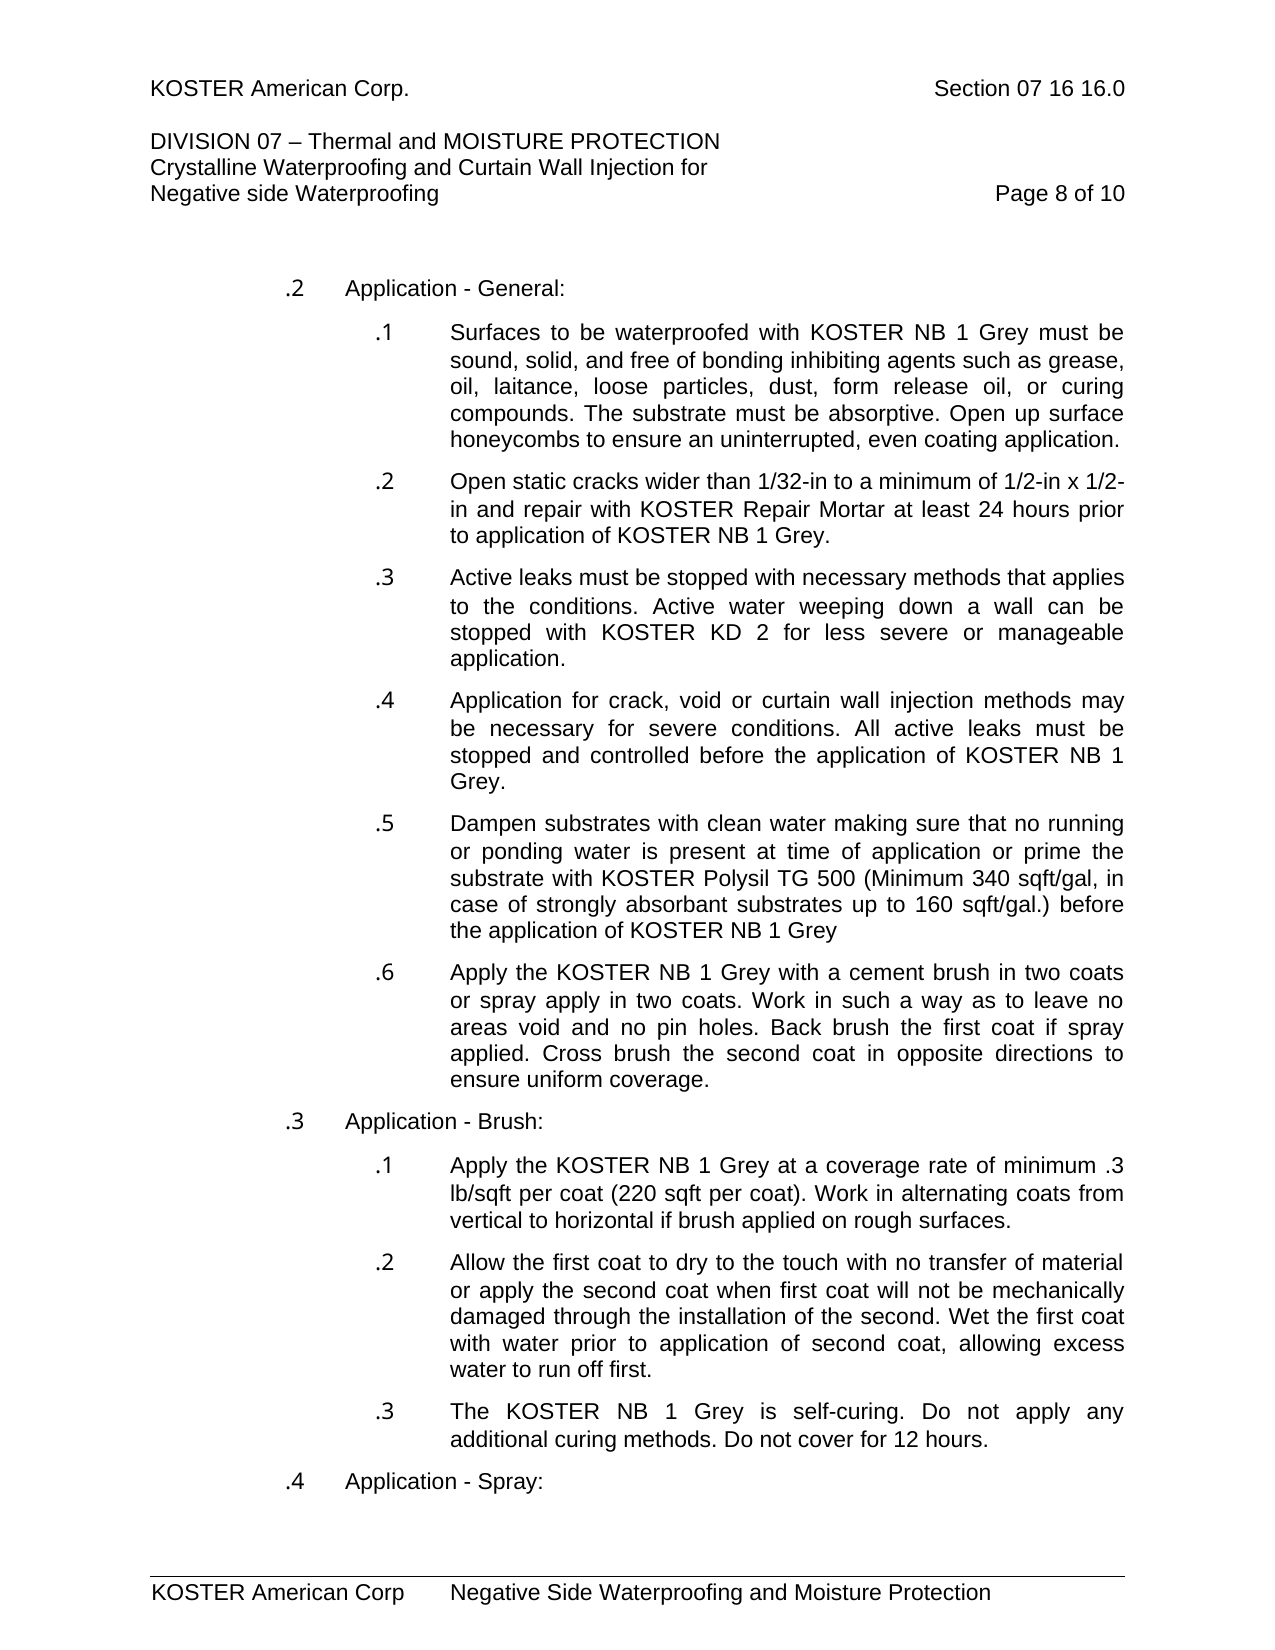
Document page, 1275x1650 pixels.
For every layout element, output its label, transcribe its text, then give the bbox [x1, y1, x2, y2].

subtitle Application for crack, void or curtain wall injection methods may be necessary for severe conditions. All active leaks must be stopped and controlled before the application of KOSTER NB 1 Grey. [375, 684, 1125, 794]
subtitle Apply the KOSTER NB 1 Grey at a coverage rate of minimum .3 lb/sqft per coat (220 sqft per coat). Work in alternating coats from vertical to horizontal if brush applied on rough surfaces. [375, 1149, 1125, 1233]
subtitle Dampen substrates with clean water making sure that no running or ponding water is present at time of application or prime the substrate with KOSTER Polysil TG 500 (Minimum 340 sqft/gal, in case of strongly absorbant substrates up to 160 sqft/gal.) before the application of KOSTER NB 1 Grey [375, 807, 1125, 944]
subtitle Active leaks must be stopped with necessary methods that applies to the conditions. Active water weeping down a wall can be stopped with KOSTER KD 2 for less severe or manageable application. [375, 561, 1125, 672]
subtitle Open static cracks wider than 1/32-in to a minimum of 1/2-in x 1/2-in and repair with KOSTER Repair Mortar at least 24 hours prior to application of KOSTER NB 1 Grey. [375, 465, 1125, 549]
subtitle Surfaces to be waterproofed with KOSTER NB 1 Grey must be sound, solid, and free of bonding inhibiting agents such as grease, oil, laitance, loose particles, dust, form release oil, or curing compounds. The substrate must be absorptive. Open up surface honeycombs to ensure an uninterrupted, even coating application. [375, 316, 1125, 452]
subtitle Apply the KOSTER NB 1 Grey with a cement brush in two coats or spray apply in two coats. Work in such a way as to leave no areas void and no pin holes. Back brush the first coat if spray applied. Cross brush the second coat in opposite directions to ensure uniform coverage. [375, 956, 1125, 1093]
subtitle Application - Brush: [285, 1105, 1125, 1137]
subtitle Application - General: [285, 272, 1125, 303]
subtitle The KOSTER NB 1 Grey is self-curing. Do not apply any additional curing methods. Do not cover for 12 hours. [375, 1395, 1125, 1452]
subtitle Allow the first coat to dry to the touch with no transfer of material or apply the second coat when first coat will not be mechanically damaged through the installation of the second. Wet the first coat with water prior to application of second coat, allowing excess water to run off first. [375, 1246, 1125, 1382]
subtitle Application - Spray: [285, 1465, 1125, 1496]
